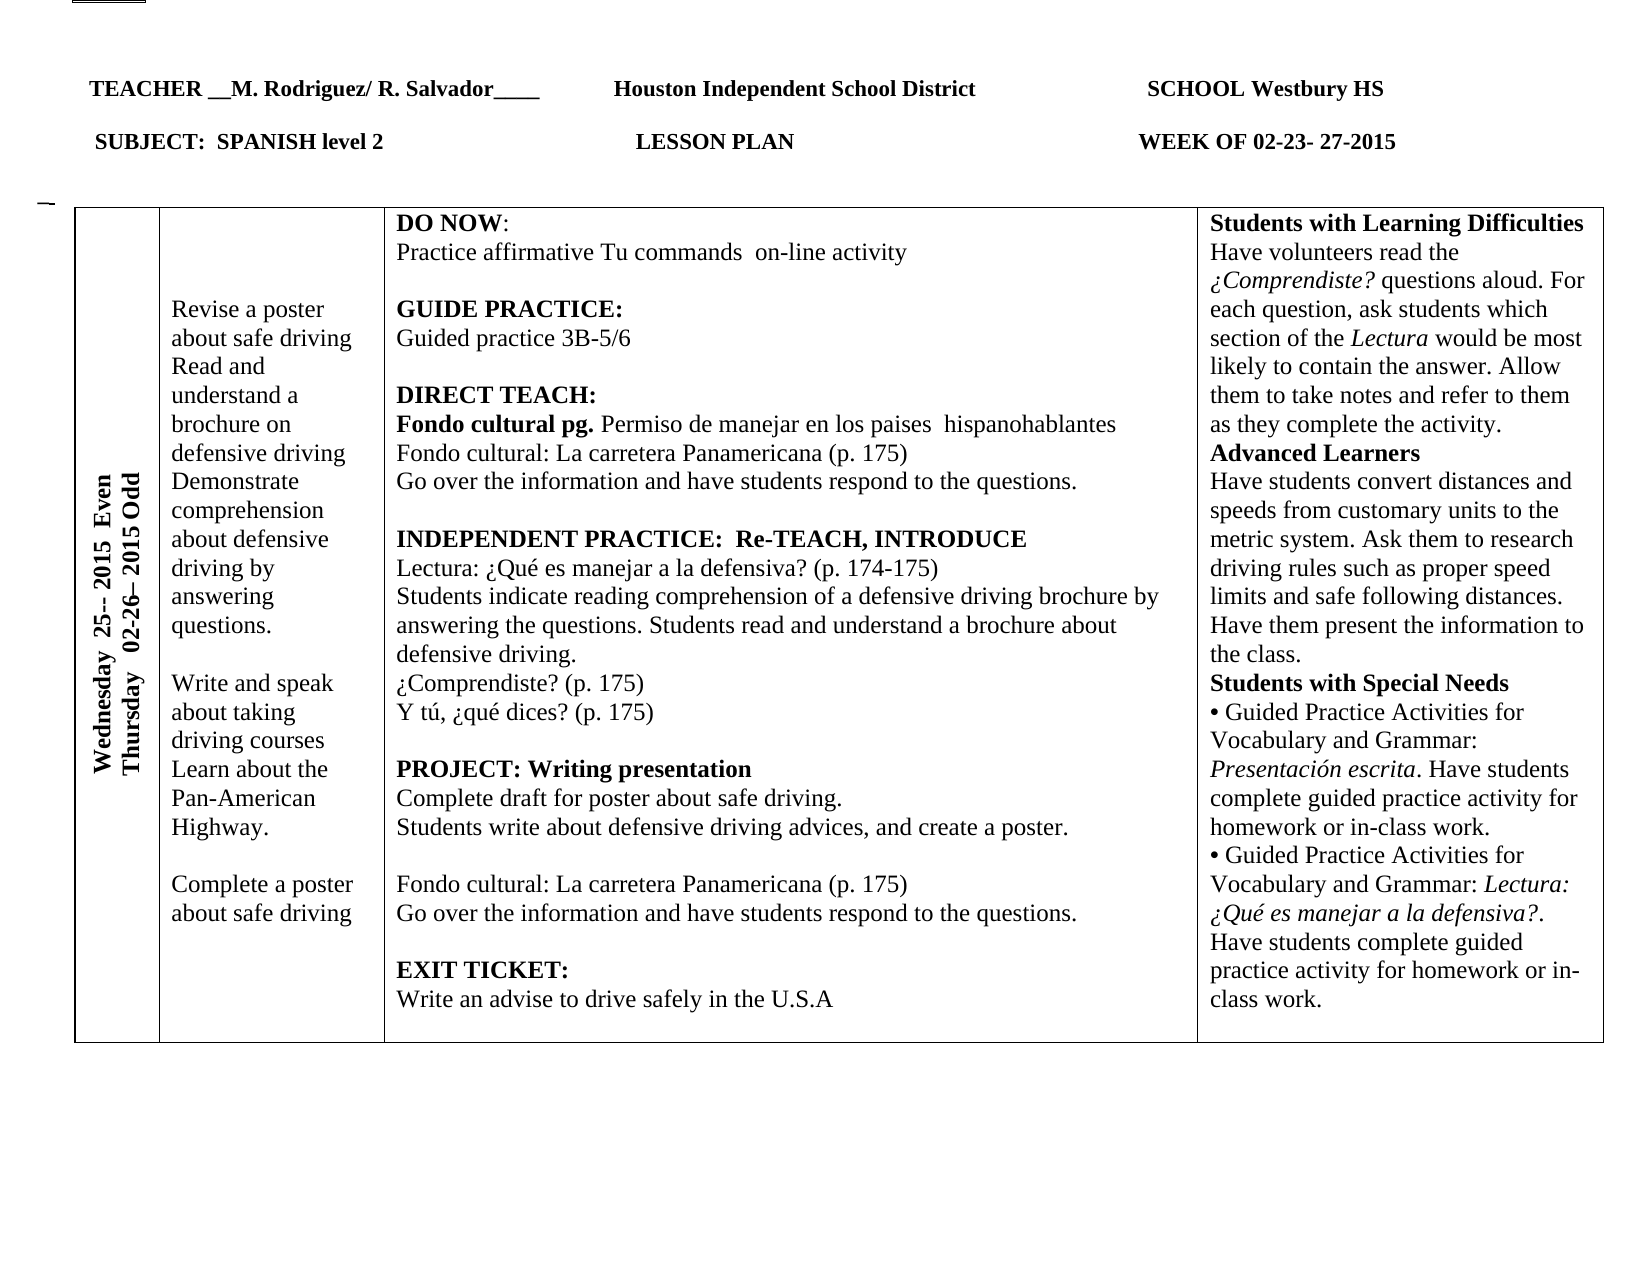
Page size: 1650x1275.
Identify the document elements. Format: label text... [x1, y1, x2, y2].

table_header Students with Learning Difficulties Have volunteers read the ¿Comprendiste? questions aloud. For each question, ask students which section of the Lectura would be most likely to contain the answer. Allow them to take notes and refer to them as they complete the activity. Advanced Learners Have students convert distances and speeds from customary units to the metric system. Ask them to research driving rules such as proper speed limits and safe following distances. Have them present the information to the class. Students with Special Needs • Guided Practice Activities for Vocabulary and Grammar: Presentación escrita. Have students complete guided practice activity for homework or in-class work. • Guided Practice Activities for Vocabulary and Grammar: Lectura: ¿Qué es manejar a la defensiva?. Have students complete guided practice activity for homework or in-class work. [1198, 208, 1603, 1042]
table_header DO NOW: Practice affirmative Tu commands on-line activity GUIDE PRACTICE: Guided practice 3B-5/6 DIRECT TEACH: Fondo cultural pg. Permiso de manejar en los paises hispanohablantes Fondo cultural: La carretera Panamericana (p. 175) Go over the information and have students respond to the questions. INDEPENDENT PRACTICE: Re-TEACH, INTRODUCE Lectura: ¿Qué es manejar a la defensiva? (p. 174-175) Students indicate reading comprehension of a defensive driving brochure by answering the questions. Students read and understand a brochure about defensive driving. ¿Comprendiste? (p. 175) Y tú, ¿qué dices? (p. 175) PROJECT: Writing presentation Complete draft for poster about safe driving. Students write about defensive driving advices, and create a poster. Fondo cultural: La carretera Panamericana (p. 175) Go over the information and have students respond to the questions. EXIT TICKET: Write an advise to drive safely in the U.S.A [385, 208, 1197, 1042]
table_header Wednesday 25-- 2015 Even Thursday 02-26– 2015 Odd [76, 208, 159, 1042]
table_header Revise a poster about safe driving Read and understand a brochure on defensive driving Demonstrate comprehension about defensive driving by answering questions. Write and speak about taking driving courses Learn about the Pan-American Highway. Complete a poster about safe driving [160, 208, 384, 1042]
